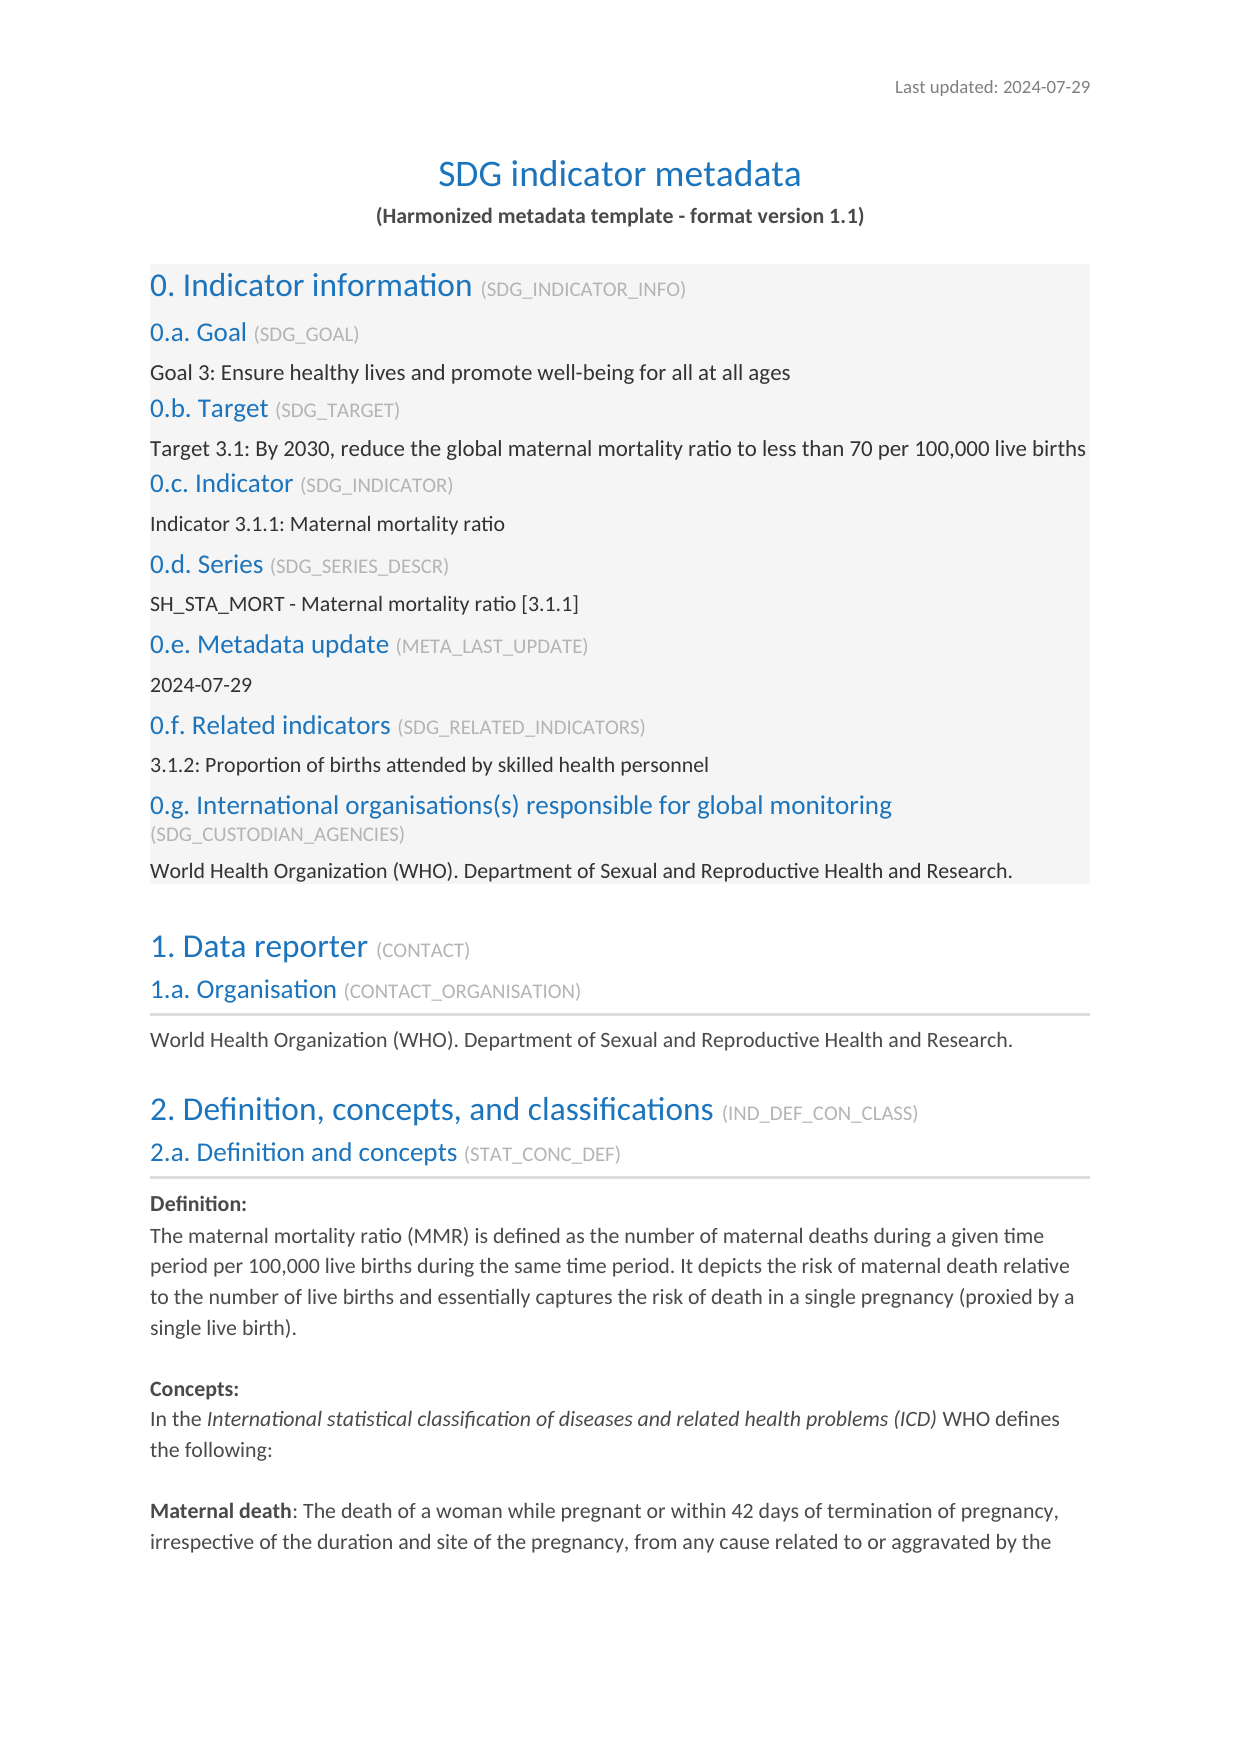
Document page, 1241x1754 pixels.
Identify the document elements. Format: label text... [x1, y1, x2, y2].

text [150, 1497, 1090, 1555]
text SDG indicator metadata [150, 150, 1090, 196]
text 0.b. Target (SDG_TARGET) [150, 391, 1090, 424]
text World Health Organization (WHO). Department of Sexual and Reproductive Health and Research. [150, 857, 1090, 884]
text World Health Organization (WHO). Department of Sexual and Reproductive Health and Research. [150, 1027, 1090, 1053]
text 0.g. International organisations(s) responsible for global monitoring (SDG_CUSTODIAN_AGENCIES) [150, 788, 1090, 847]
text The maternal mortality ratio (MMR) is defined as the number of maternal deaths during a given time period per 100,000 live births during the same time period. It depicts the risk of maternal death relative to the number of live births and essentially captures the risk of death in a single pregnancy (proxied by a single live birth). [150, 1222, 1090, 1340]
text 0.e. Metadata update (META_LAST_UPDATE) [150, 627, 1090, 660]
text 0.d. Series (SDG_SERIES_DESCR) [150, 547, 1090, 580]
text 0.a. Goal (SDG_GOAL) [150, 315, 1090, 348]
text Goal 3: Ensure healthy lives and promote well-being for all at all ages [150, 358, 1090, 387]
text 1.a. Organisation (CONTACT_ORGANISATION) [150, 972, 1090, 1013]
text 0.c. Indicator (SDG_INDICATOR) [150, 466, 1090, 499]
text SH_STA_MORT - Maternal mortality ratio [3.1.1] [150, 590, 1090, 617]
text 0.f. Related indicators (SDG_RELATED_INDICATORS) [150, 708, 1090, 741]
text Concepts: [150, 1375, 1090, 1402]
text (Harmonized metadata template - format version 1.1) [150, 203, 1090, 229]
text 0. Indicator information (SDG_INDICATOR_INFO) [150, 264, 1090, 305]
text 1. Data reporter (CONTACT) [150, 925, 1090, 966]
text 2.a. Definition and concepts (STAT_CONC_DEF) [150, 1135, 1090, 1176]
text Definition: [150, 1189, 1090, 1218]
text 3.1.2: Proportion of births attended by skilled health personnel [150, 751, 1090, 778]
text In the International statistical classification of diseases and related health problems (ICD) WHO defines the following: [150, 1406, 1090, 1463]
text 2. Definition, concepts, and classifications (IND_DEF_CON_CLASS) [150, 1088, 1090, 1129]
text Target 3.1: By 2030, reduce the global maternal mortality ratio to less than 70 per 100,000 live births [150, 434, 1090, 462]
text Indicator 3.1.1: Maternal mortality ratio [150, 510, 1090, 536]
